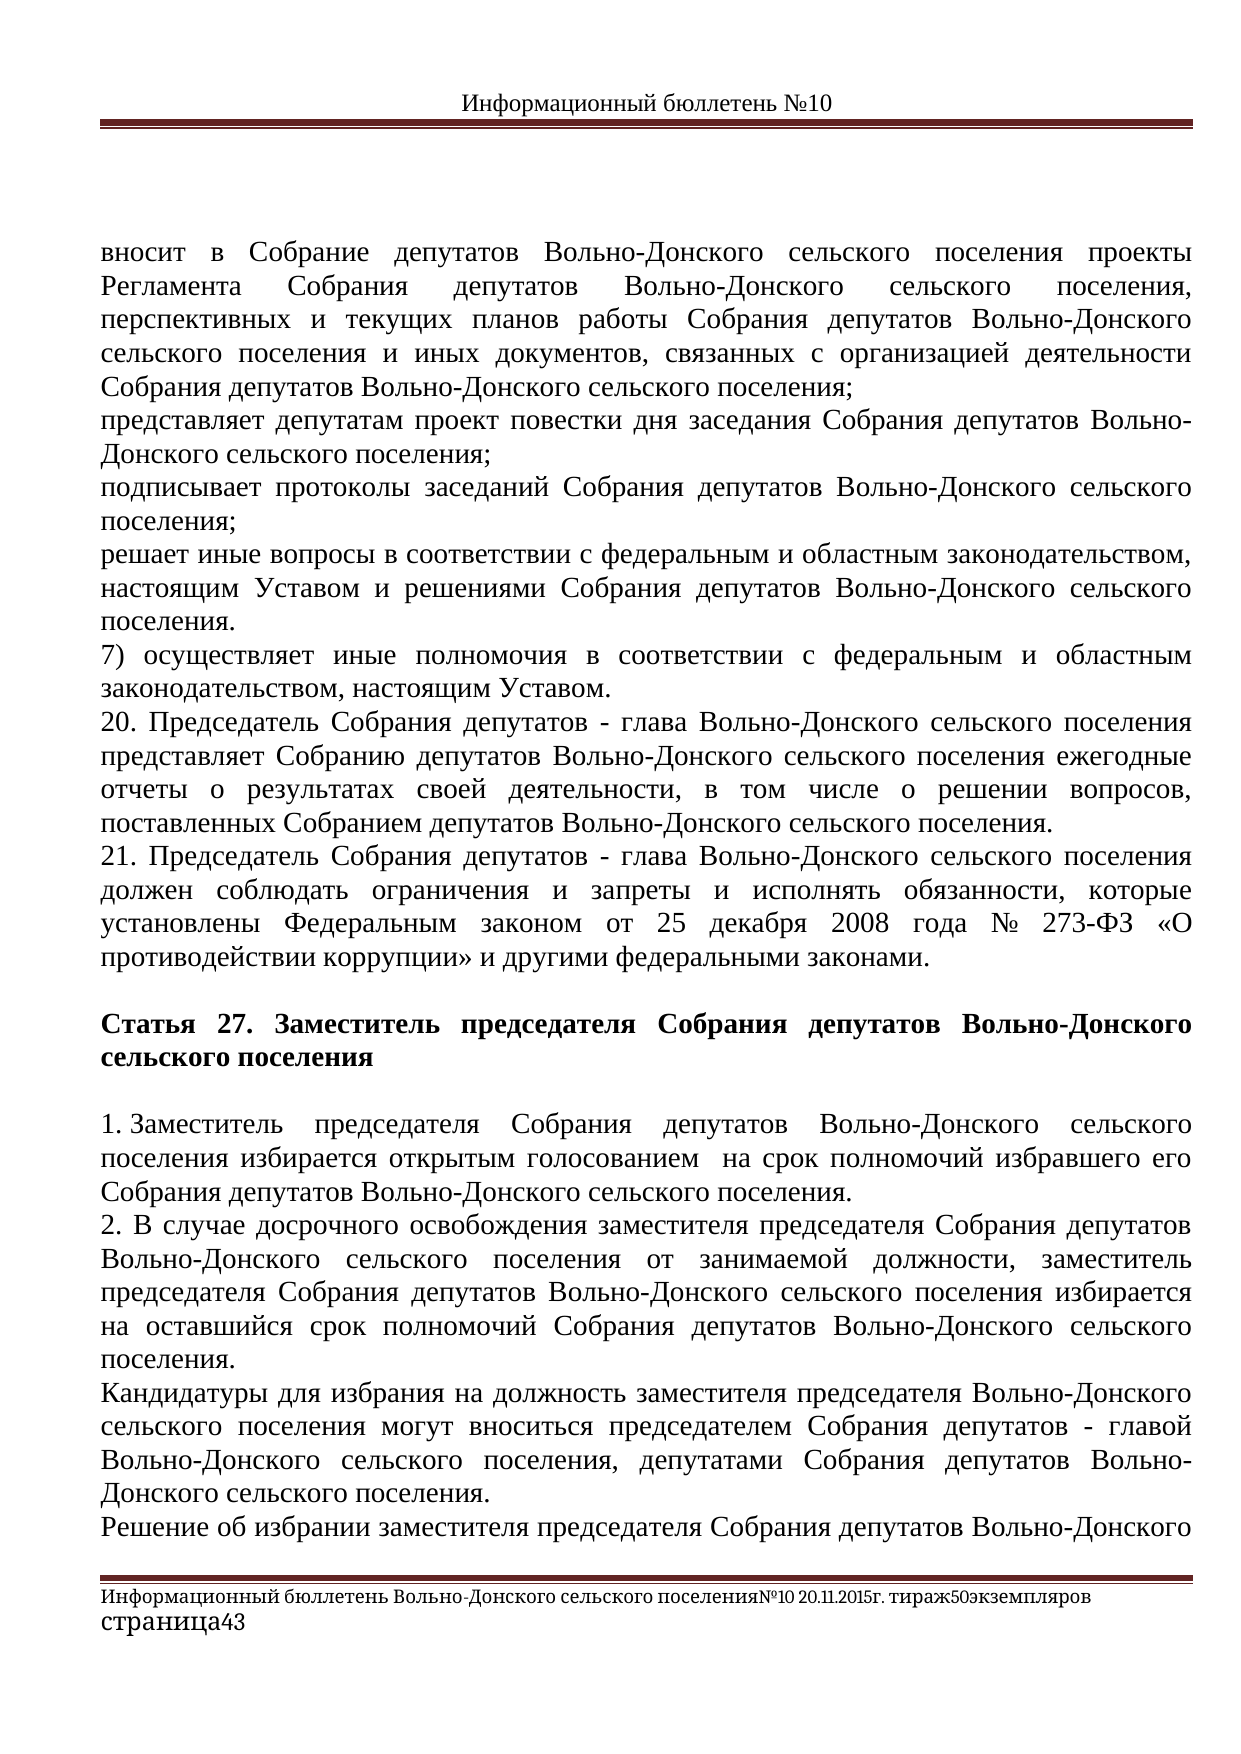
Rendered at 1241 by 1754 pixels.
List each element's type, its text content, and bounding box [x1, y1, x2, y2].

text представляет депутатам проект повестки дня заседания Собрания депутатов Вольно-Донского сельского поселения; [100, 402, 1193, 469]
text Статья 27. Заместитель председателя Собрания депутатов Вольно-Донского сельского поселения [100, 1006, 1193, 1073]
text 20. Председатель Собрания депутатов - глава Вольно-Донского сельского поселения представляет Собранию депутатов Вольно-Донского сельского поселения ежегодные отчеты о результатах своей деятельности, в том числе о решении вопросов, поставленных Собранием депутатов Вольно-Донского сельского поселения. [100, 704, 1193, 838]
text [100, 1509, 1193, 1543]
text подписывает протоколы заседаний Собрания депутатов Вольно-Донского сельского поселения; [100, 469, 1193, 536]
text 2. В случае досрочного освобождения заместителя председателя Собрания депутатов Вольно-Донского сельского поселения от занимаемой должности, заместитель председателя Собрания депутатов Вольно-Донского сельского поселения избирается на оставшийся срок полномочий Собрания депутатов Вольно-Донского сельского поселения. [100, 1207, 1193, 1375]
text 7) осуществляет иные полномочия в соответствии с федеральным и областным законодательством, настоящим Уставом. [100, 637, 1193, 704]
text 1. Заместитель председателя Собрания депутатов Вольно-Донского сельского поселения избирается открытым голосованием на срок полномочий избравшего его Собрания депутатов Вольно-Донского сельского поселения. [100, 1107, 1193, 1207]
text 21. Председатель Собрания депутатов - глава Вольно-Донского сельского поселения должен соблюдать ограничения и запреты и исполнять обязанности, которые установлены Федеральным законом от 25 декабря 2008 года № 273-ФЗ «О противодействии коррупции» и другими федеральными законами. [100, 838, 1193, 972]
text вносит в Собрание депутатов Вольно-Донского сельского поселения проекты Регламента Собрания депутатов Вольно-Донского сельского поселения, перспективных и текущих планов работы Собрания депутатов Вольно-Донского сельского поселения и иных документов, связанных с организацией деятельности Собрания депутатов Вольно-Донского сельского поселения; [100, 234, 1193, 402]
text Кандидатуры для избрания на должность заместителя председателя Вольно-Донского сельского поселения могут вноситься председателем Собрания депутатов - главой Вольно-Донского сельского поселения, депутатами Собрания депутатов Вольно-Донского сельского поселения. [100, 1375, 1193, 1509]
text решает иные вопросы в соответствии с федеральным и областным законодательством, настоящим Уставом и решениями Собрания депутатов Вольно-Донского сельского поселения. [100, 536, 1193, 637]
